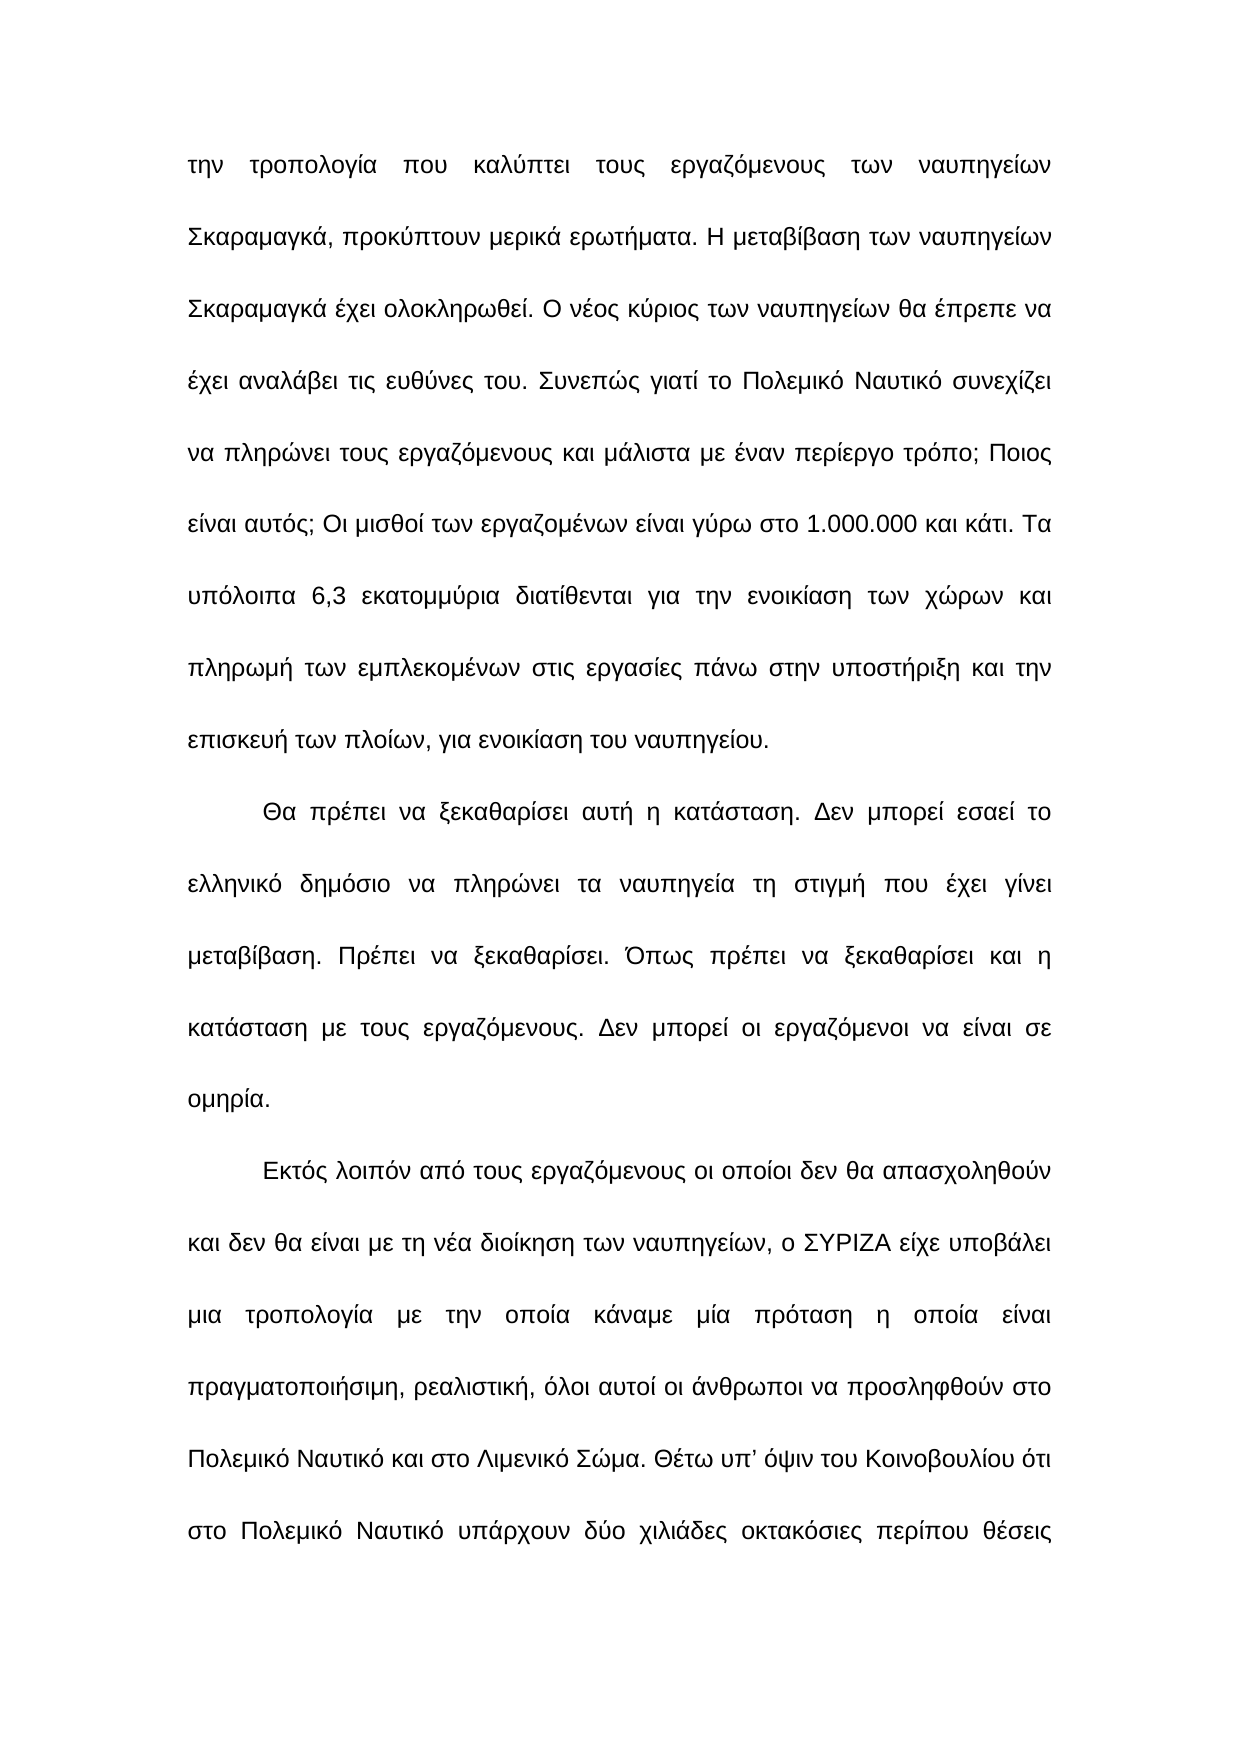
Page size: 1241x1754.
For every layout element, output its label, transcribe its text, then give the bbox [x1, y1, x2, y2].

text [187, 1156, 1053, 1544]
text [187, 150, 1053, 754]
text Θα πρέπει να ξεκαθαρίσει αυτή η κατάσταση. Δεν μπορεί εσαεί το ελληνικό δημόσιο να πληρώνει τα ναυπηγεία τη στιγμή που έχει γίνει μεταβίβαση. Πρέπει να ξεκαθαρίσει. Όπως πρέπει να ξεκαθαρίσει και η κατάσταση με τους εργαζόμενους. Δεν μπορεί οι εργαζόμενοι να είναι σε ομηρία. [187, 797, 1053, 1113]
